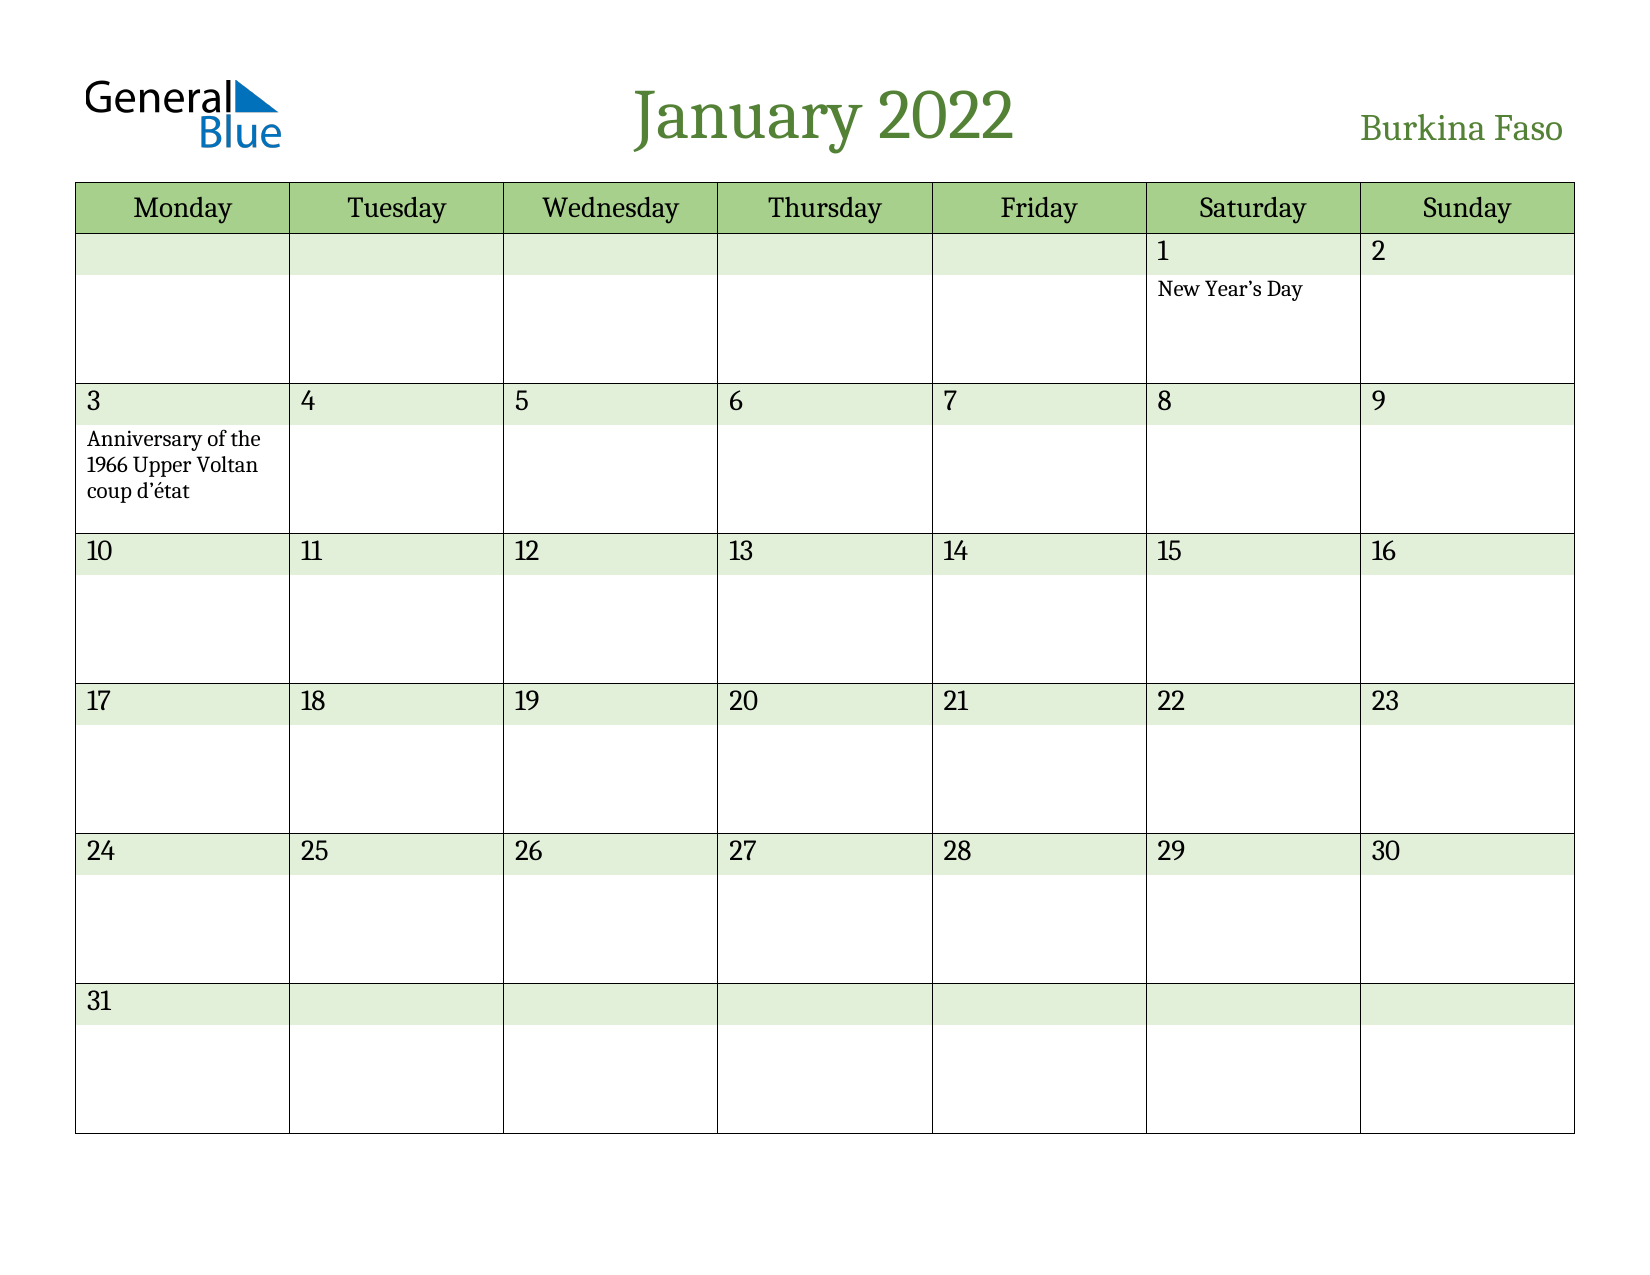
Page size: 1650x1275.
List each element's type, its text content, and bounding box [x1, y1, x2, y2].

table_cell 19 [504, 684, 717, 725]
table_cell 6 [718, 384, 932, 425]
table_cell [76, 1025, 289, 1133]
table_cell [933, 234, 1146, 275]
table_cell [290, 234, 503, 275]
table_cell 24 [76, 834, 289, 875]
table_cell 27 [718, 834, 932, 875]
table_cell 11 [290, 534, 503, 575]
table_cell [933, 1025, 1146, 1133]
table_cell [1361, 425, 1574, 533]
table_cell [504, 575, 717, 683]
table_cell [1147, 1025, 1360, 1133]
table_cell Wednesday [504, 183, 717, 233]
table_cell 26 [504, 834, 717, 875]
table_header Burkina Faso [1146, 75, 1574, 182]
table_cell [504, 725, 717, 833]
table_cell 10 [76, 534, 289, 575]
table_cell Friday [933, 183, 1146, 233]
table_cell 4 [290, 384, 503, 425]
table_cell [718, 725, 932, 833]
table_cell [1147, 984, 1360, 1025]
table_cell [933, 725, 1146, 833]
table_cell Monday [76, 183, 289, 233]
table_cell 25 [290, 834, 503, 875]
table_cell [933, 875, 1146, 983]
table_cell [1147, 575, 1360, 683]
table_cell 31 [76, 984, 289, 1025]
table_cell [290, 875, 503, 983]
table_cell [504, 875, 717, 983]
table_cell [1361, 1025, 1574, 1133]
table_cell 14 [933, 534, 1146, 575]
table_header January 2022 [504, 75, 1146, 182]
table_cell Tuesday [290, 183, 503, 233]
table_cell [504, 984, 717, 1025]
table_cell 16 [1361, 534, 1574, 575]
table_cell [718, 275, 932, 383]
table_cell New Year’s Day [1147, 275, 1360, 383]
table_cell 20 [718, 684, 932, 725]
table_cell [933, 984, 1146, 1025]
table_cell [718, 984, 932, 1025]
table_cell [76, 234, 289, 275]
table_cell [1361, 725, 1574, 833]
table_cell 3 [76, 384, 289, 425]
table_cell [76, 725, 289, 833]
table_cell Thursday [718, 183, 932, 233]
table_cell [504, 1025, 717, 1133]
table_cell [76, 875, 289, 983]
table_cell 15 [1147, 534, 1360, 575]
table_cell Sunday [1361, 183, 1574, 233]
table_cell [290, 984, 503, 1025]
table_cell [1361, 275, 1574, 383]
table_cell [718, 575, 932, 683]
table_cell 13 [718, 534, 932, 575]
table_cell [76, 575, 289, 683]
table_cell [290, 725, 503, 833]
table_cell [718, 875, 932, 983]
table_cell [504, 425, 717, 533]
table_cell [1361, 984, 1574, 1025]
table_cell Saturday [1147, 183, 1360, 233]
table_cell [290, 275, 503, 383]
table_cell Anniversary of the 1966 Upper Voltan coup d’état [76, 425, 289, 533]
table_cell [718, 1025, 932, 1133]
table_cell 28 [933, 834, 1146, 875]
table_cell [1147, 875, 1360, 983]
table_cell 1 [1147, 234, 1360, 275]
table_cell 30 [1361, 834, 1574, 875]
table_cell 21 [933, 684, 1146, 725]
table_cell [76, 275, 289, 383]
table_cell 5 [504, 384, 717, 425]
table_cell [290, 1025, 503, 1133]
picture [86, 80, 281, 148]
table_cell 18 [290, 684, 503, 725]
table_cell [1147, 425, 1360, 533]
table_cell [290, 575, 503, 683]
table_cell [1361, 875, 1574, 983]
table_cell 22 [1147, 684, 1360, 725]
table_cell [290, 425, 503, 533]
table_cell [933, 275, 1146, 383]
table_cell [718, 234, 932, 275]
table_cell 2 [1361, 234, 1574, 275]
table_cell [933, 575, 1146, 683]
table_cell 23 [1361, 684, 1574, 725]
table_cell 9 [1361, 384, 1574, 425]
table_cell 7 [933, 384, 1146, 425]
table_cell [504, 234, 717, 275]
table_cell [504, 275, 717, 383]
table_cell [1147, 725, 1360, 833]
table_cell [718, 425, 932, 533]
table_cell [933, 425, 1146, 533]
table_cell [1361, 575, 1574, 683]
table_header [76, 75, 503, 182]
table_cell 29 [1147, 834, 1360, 875]
table_cell 8 [1147, 384, 1360, 425]
table_cell 17 [76, 684, 289, 725]
table_cell 12 [504, 534, 717, 575]
